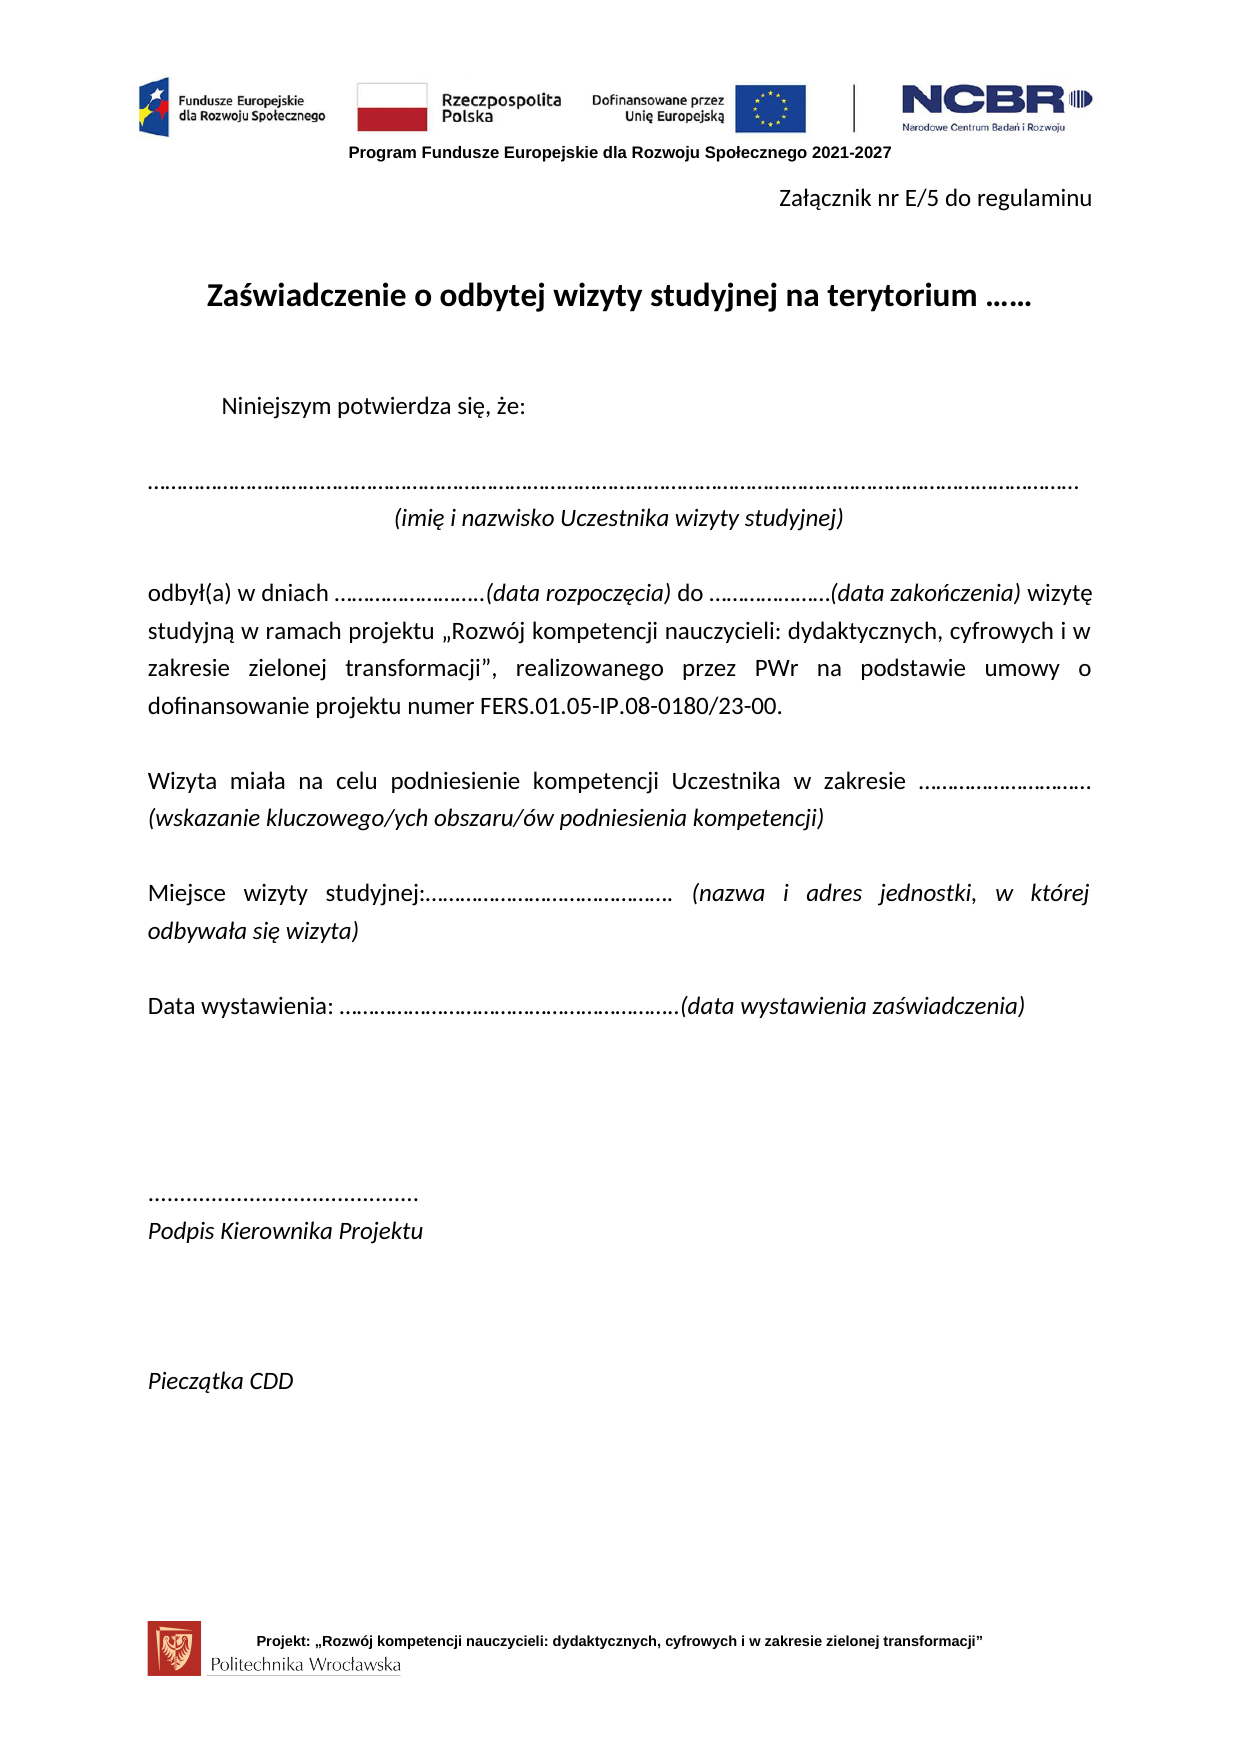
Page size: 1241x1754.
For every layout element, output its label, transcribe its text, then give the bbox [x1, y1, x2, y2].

text ……………………………………………………………………………………………………………………………………………… [148, 458, 1093, 495]
text Data wystawienia: …………………………………………………..(data wystawienia zaświadczenia) [148, 983, 1093, 1020]
text Wizyta miała na celu podniesienie kompetencji Uczestnika w zakresie ………………………… (wskazanie kluczowego/ych obszaru/ów podniesienia kompetencji) [148, 758, 1093, 833]
text Podpis Kierownika Projektu [148, 1208, 1093, 1245]
text ........................................... [148, 1170, 1093, 1208]
text (imię i nazwisko Uczestnika wizyty studyjnej) [148, 495, 1093, 533]
picture [132, 73, 1100, 144]
text Miejsce wizyty studyjnej:……………………………………. (nazwa i adres jednostki, w której odbywała się wizyta) [148, 870, 1093, 945]
text Pieczątka CDD [148, 1358, 1093, 1395]
text Zaświadczenie o odbytej wizyty studyjnej na terytorium …… [148, 274, 1093, 315]
text Niniejszym potwierdza się, że: [148, 383, 1093, 420]
picture [147, 1621, 401, 1676]
text Załącznik nr E/5 do regulaminu [148, 183, 1093, 213]
text odbył(a) w dniach ……………………..(data rozpoczęcia) do …………………(data zakończenia) wizytę studyjną w ramach projektu „Rozwój kompetencji nauczycieli: dydaktycznych, cyfrowych i w zakresie zielonej transformacji”, realizowanego przez PWr na podstawie umowy o dofinansowanie projektu numer FERS.01.05-IP.08-0180/23-00. [148, 570, 1093, 720]
